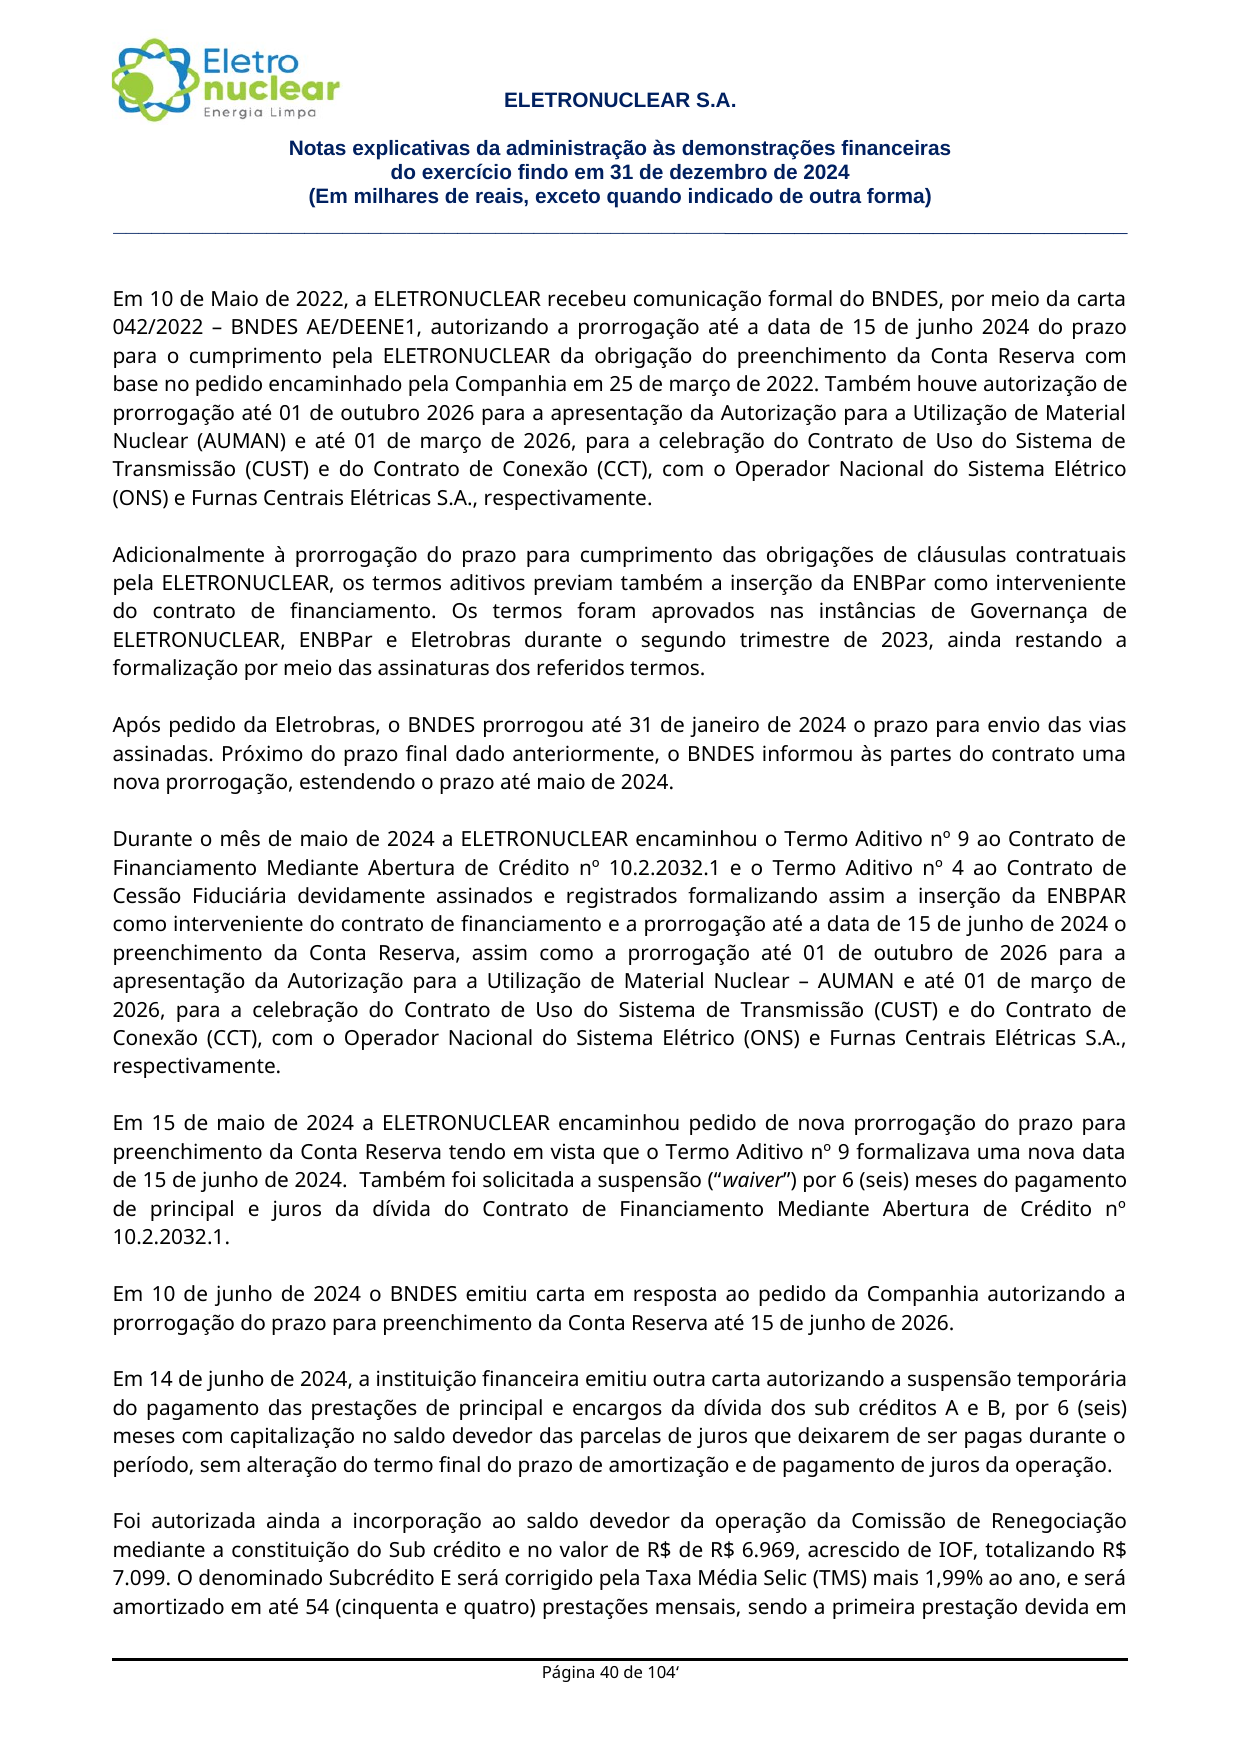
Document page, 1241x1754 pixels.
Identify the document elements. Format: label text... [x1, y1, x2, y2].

text Adicionalmente à prorrogação do prazo para cumprimento das obrigações de cláusulas contratuais pela ELETRONUCLEAR, os termos aditivos previam também a inserção da ENBPar como interveniente do contrato de financiamento. Os termos foram aprovados nas instâncias de Governança de ELETRONUCLEAR, ENBPar e Eletrobras durante o segundo trimestre de 2023, ainda restando a formalização por meio das assinaturas dos referidos termos. [112, 540, 1128, 682]
text Após pedido da Eletrobras, o BNDES prorrogou até 31 de janeiro de 2024 o prazo para envio das vias assinadas. Próximo do prazo final dado anteriormente, o BNDES informou às partes do contrato uma nova prorrogação, estendendo o prazo até maio de 2024. [112, 710, 1128, 796]
text Em 10 de junho de 2024 o BNDES emitiu carta em resposta ao pedido da Companhia autorizando a prorrogação do prazo para preenchimento da Conta Reserva até 15 de junho de 2026. [112, 1279, 1128, 1336]
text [112, 1507, 1128, 1620]
text Em 15 de maio de 2024 a ELETRONUCLEAR encaminhou pedido de nova prorrogação do prazo para preenchimento da Conta Reserva tendo em vista que o Termo Aditivo nº 9 formalizava uma nova data de 15 de junho de 2024. Também foi solicitada a suspensão (“waiver”) por 6 (seis) meses do pagamento de principal e juros da dívida do Contrato de Financiamento Mediante Abertura de Crédito nº 10.2.2032.1. [112, 1108, 1128, 1251]
text Em 14 de junho de 2024, a instituição financeira emitiu outra carta autorizando a suspensão temporária do pagamento das prestações de principal e encargos da dívida dos sub créditos A e B, por 6 (seis) meses com capitalização no saldo devedor das parcelas de juros que deixarem de ser pagas durante o período, sem alteração do termo final do prazo de amortização e de pagamento de juros da operação. [112, 1364, 1128, 1478]
picture [111, 29, 344, 125]
text Em 10 de Maio de 2022, a ELETRONUCLEAR recebeu comunicação formal do BNDES, por meio da carta 042/2022 – BNDES AE/DEENE1, autorizando a prorrogação até a data de 15 de junho 2024 do prazo para o cumprimento pela ELETRONUCLEAR da obrigação do preenchimento da Conta Reserva com base no pedido encaminhado pela Companhia em 25 de março de 2022. Também houve autorização de prorrogação até 01 de outubro 2026 para a apresentação da Autorização para a Utilização de Material Nuclear (AUMAN) e até 01 de março de 2026, para a celebração do Contrato de Uso do Sistema de Transmissão (CUST) e do Contrato de Conexão (CCT), com o Operador Nacional do Sistema Elétrico (ONS) e Furnas Centrais Elétricas S.A., respectivamente. [112, 284, 1128, 511]
text Durante o mês de maio de 2024 a ELETRONUCLEAR encaminhou o Termo Aditivo nº 9 ao Contrato de Financiamento Mediante Abertura de Crédito nº 10.2.2032.1 e o Termo Aditivo nº 4 ao Contrato de Cessão Fiduciária devidamente assinados e registrados formalizando assim a inserção da ENBPAR como interveniente do contrato de financiamento e a prorrogação até a data de 15 de junho de 2024 o preenchimento da Conta Reserva, assim como a prorrogação até 01 de outubro de 2026 para a apresentação da Autorização para a Utilização de Material Nuclear – AUMAN e até 01 de março de 2026, para a celebração do Contrato de Uso do Sistema de Transmissão (CUST) e do Contrato de Conexão (CCT), com o Operador Nacional do Sistema Elétrico (ONS) e Furnas Centrais Elétricas S.A., respectivamente. [112, 824, 1128, 1080]
